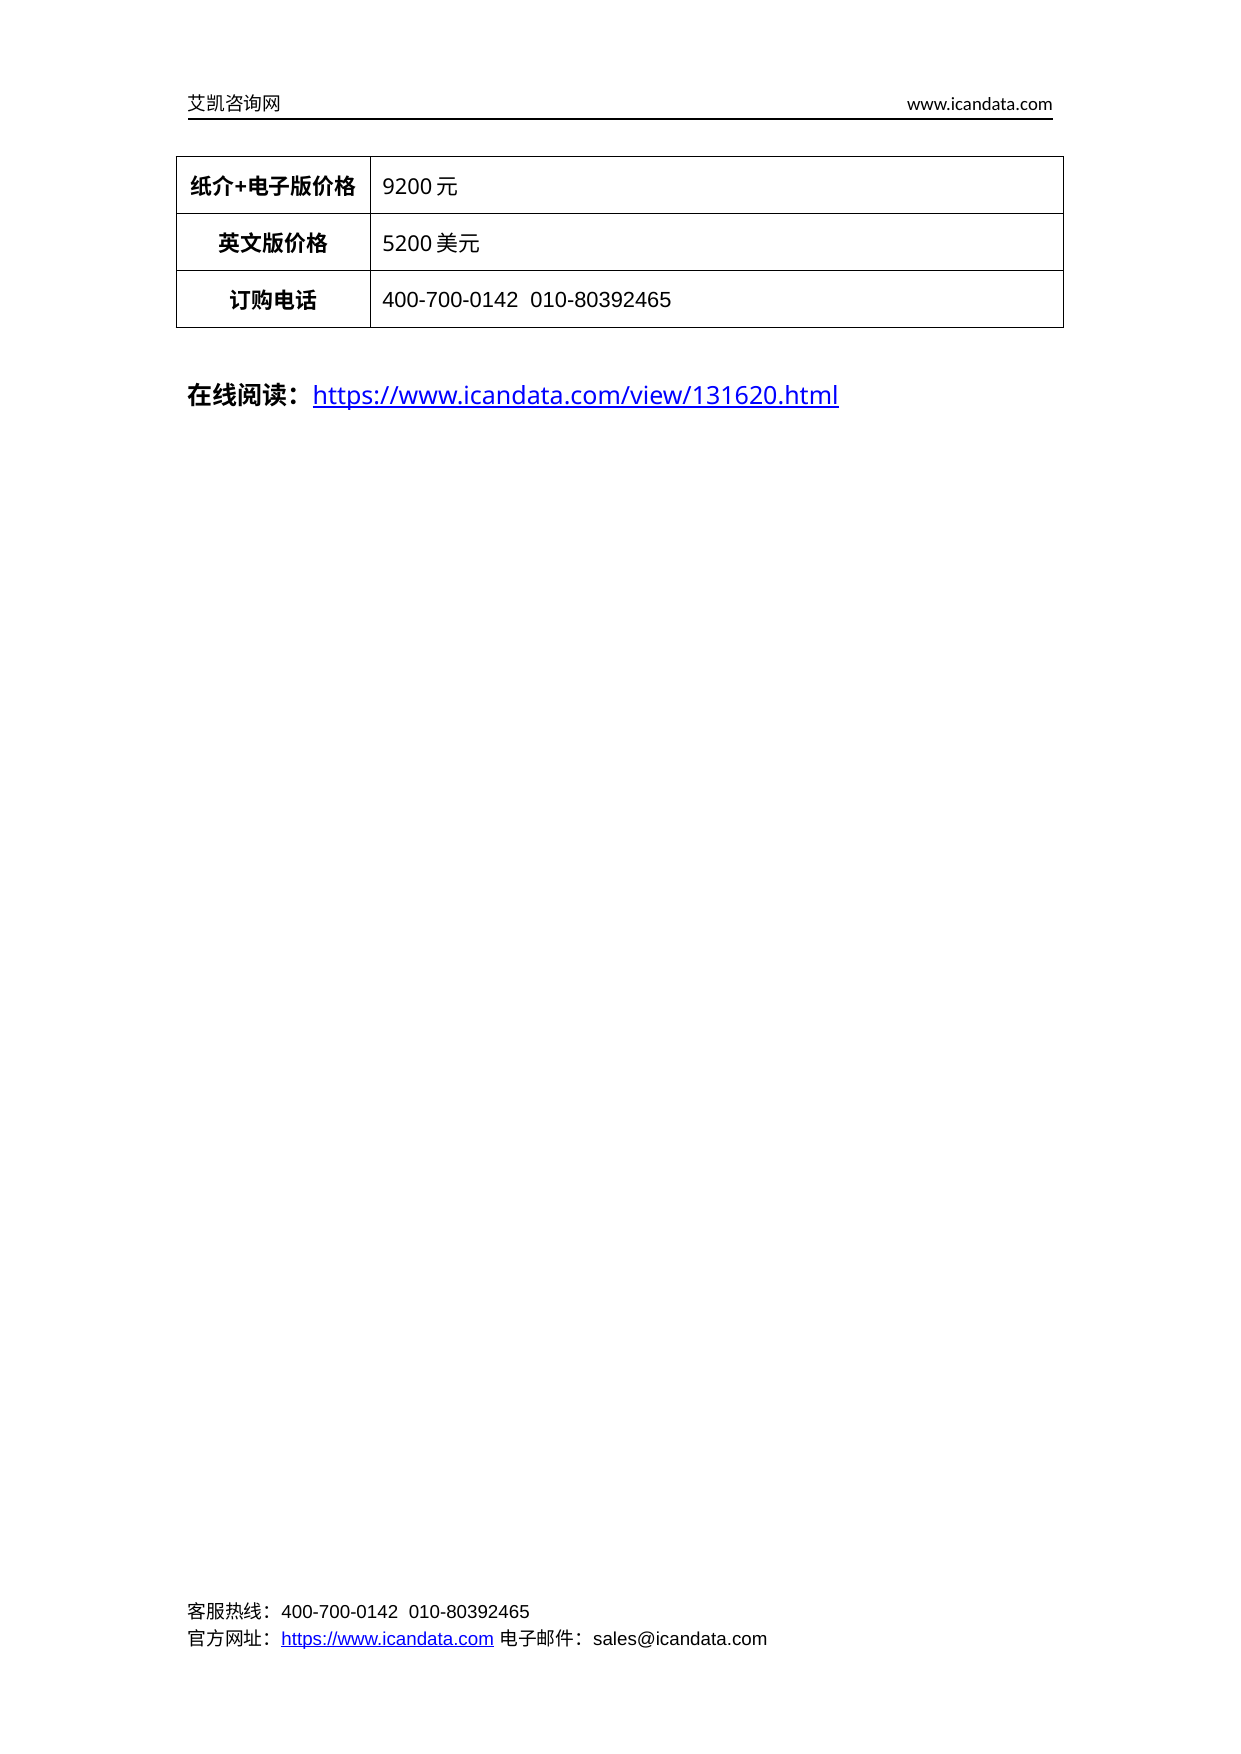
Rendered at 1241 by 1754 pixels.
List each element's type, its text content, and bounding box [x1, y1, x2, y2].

table_cell 订购电话 [177, 271, 370, 327]
table_cell 纸介+电子版价格 [177, 157, 370, 213]
table_cell 英文版价格 [177, 214, 370, 270]
table_cell 5200美元 [371, 214, 1063, 270]
table_cell 9200元 [371, 157, 1063, 213]
text 在线阅读：https://www.icandata.com/view/131620.html [187, 361, 1053, 426]
table_cell 400-700-0142 010-80392465 [371, 271, 1063, 327]
